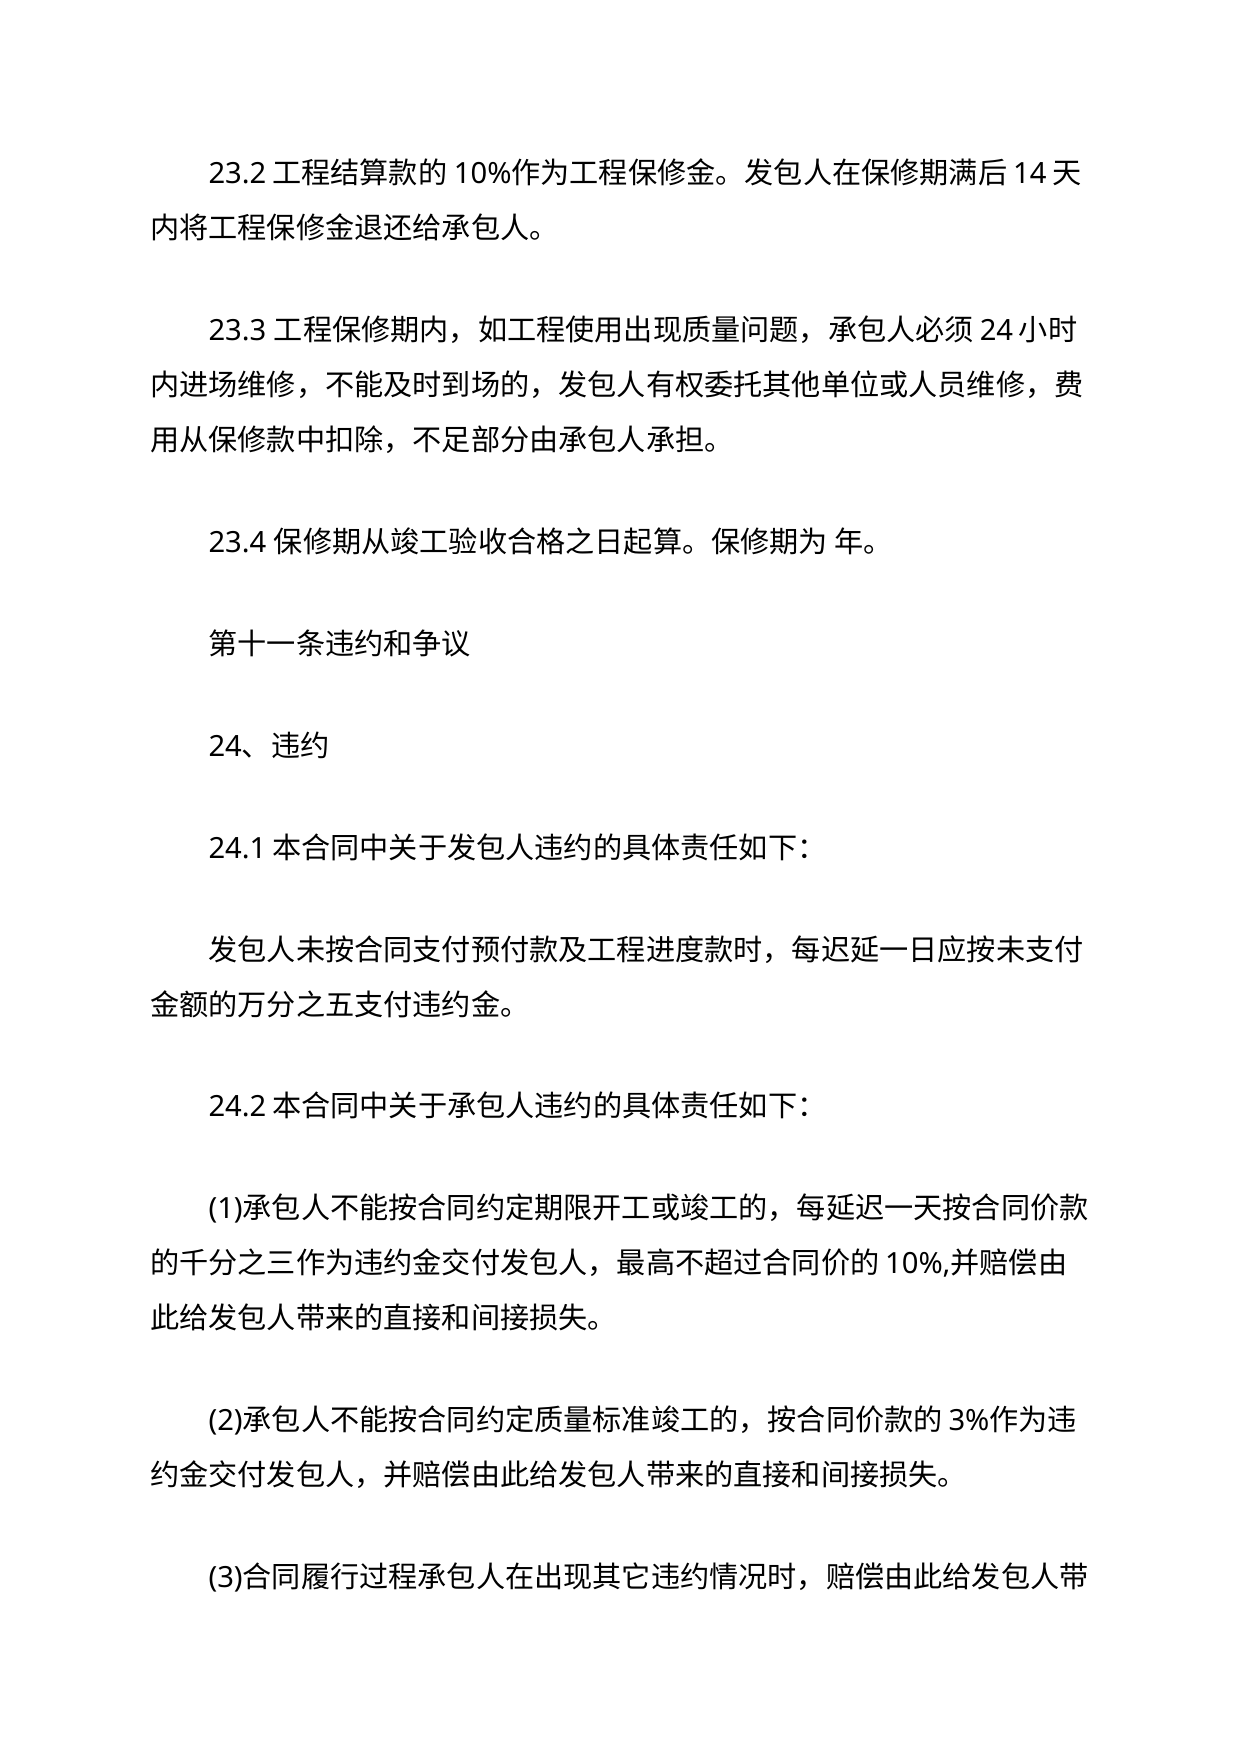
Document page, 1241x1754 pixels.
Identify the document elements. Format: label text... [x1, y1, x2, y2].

text 23.3 工程保修期内，如工程使用出现质量问题，承包人必须24小时内进场维修，不能及时到场的，发包人有权委托其他单位或人员维修，费用从保修款中扣除，不足部分由承包人承担。 [150, 307, 1090, 459]
text (1)承包人不能按合同约定期限开工或竣工的，每延迟一天按合同价款的千分之三作为违约金交付发包人，最高不超过合同价的10%,并赔偿由此给发包人带来的直接和间接损失。 [150, 1185, 1090, 1337]
text 24、违约 [150, 722, 1090, 764]
text 23.4 保修期从竣工验收合格之日起算。保修期为 年。 [150, 518, 1090, 561]
text 发包人未按合同支付预付款及工程进度款时，每迟延一日应按未支付金额的万分之五支付违约金。 [150, 926, 1090, 1023]
text 24.2本合同中关于承包人违约的具体责任如下： [150, 1083, 1090, 1125]
text 23.2工程结算款的 10%作为工程保修金。发包人在保修期满后14天内将工程保修金退还给承包人。 [150, 150, 1090, 247]
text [150, 1553, 1090, 1596]
text 第十一条违约和争议 [150, 620, 1090, 663]
text (2)承包人不能按合同约定质量标准竣工的，按合同价款的3%作为违约金交付发包人，并赔偿由此给发包人带来的直接和间接损失。 [150, 1397, 1090, 1494]
text 24.1本合同中关于发包人违约的具体责任如下： [150, 824, 1090, 867]
